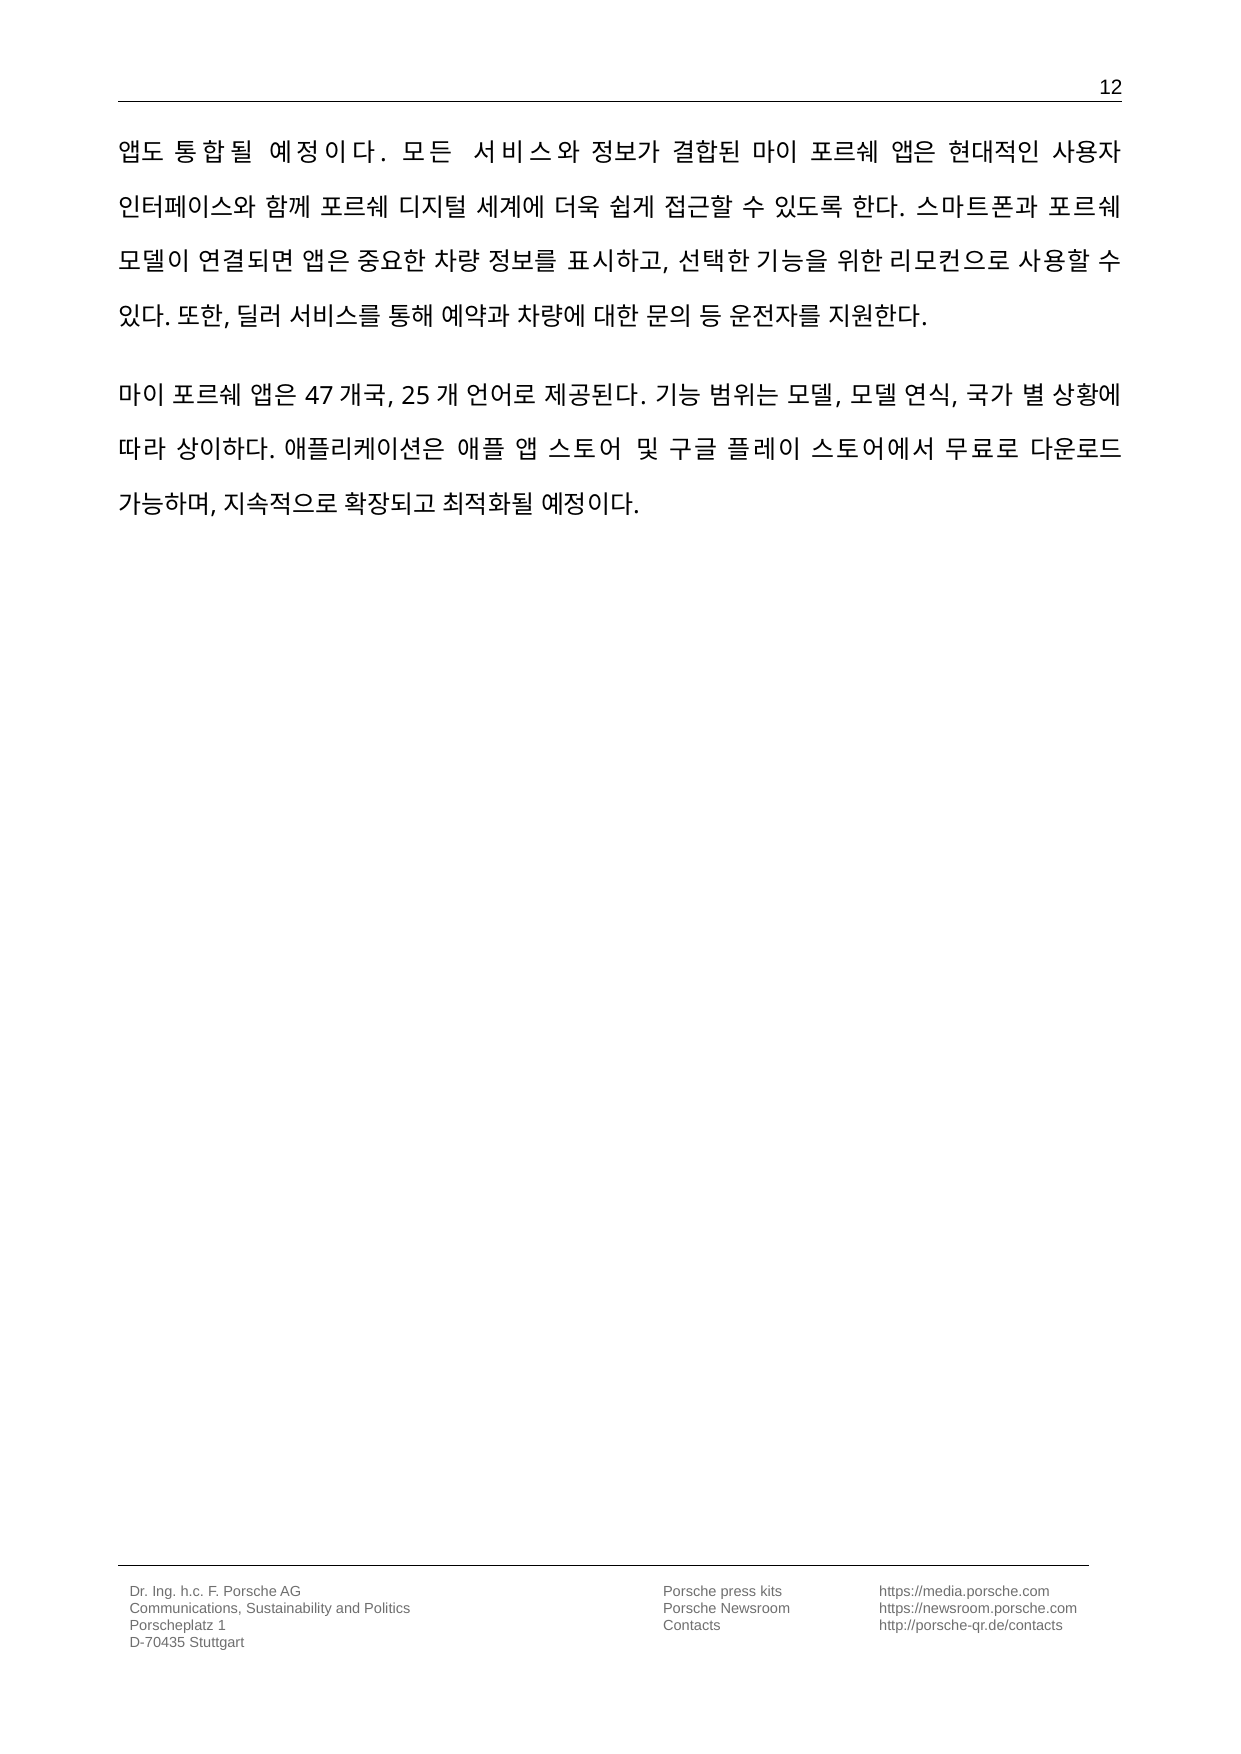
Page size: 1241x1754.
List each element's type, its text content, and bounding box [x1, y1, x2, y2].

text 마이 포르쉐 앱은 47개국, 25개 언어로 제공된다. 기능 범위는 모델, 모델 연식, 국가 별 상황에 따라 상이하다. 애플리케이션은 애플 앱 스토어 및 구글 플레이 스토어에서 무료로 다운로드 가능하며, 지속적으로 확장되고 최적화될 예정이다. [118, 375, 1122, 520]
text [118, 133, 1122, 332]
